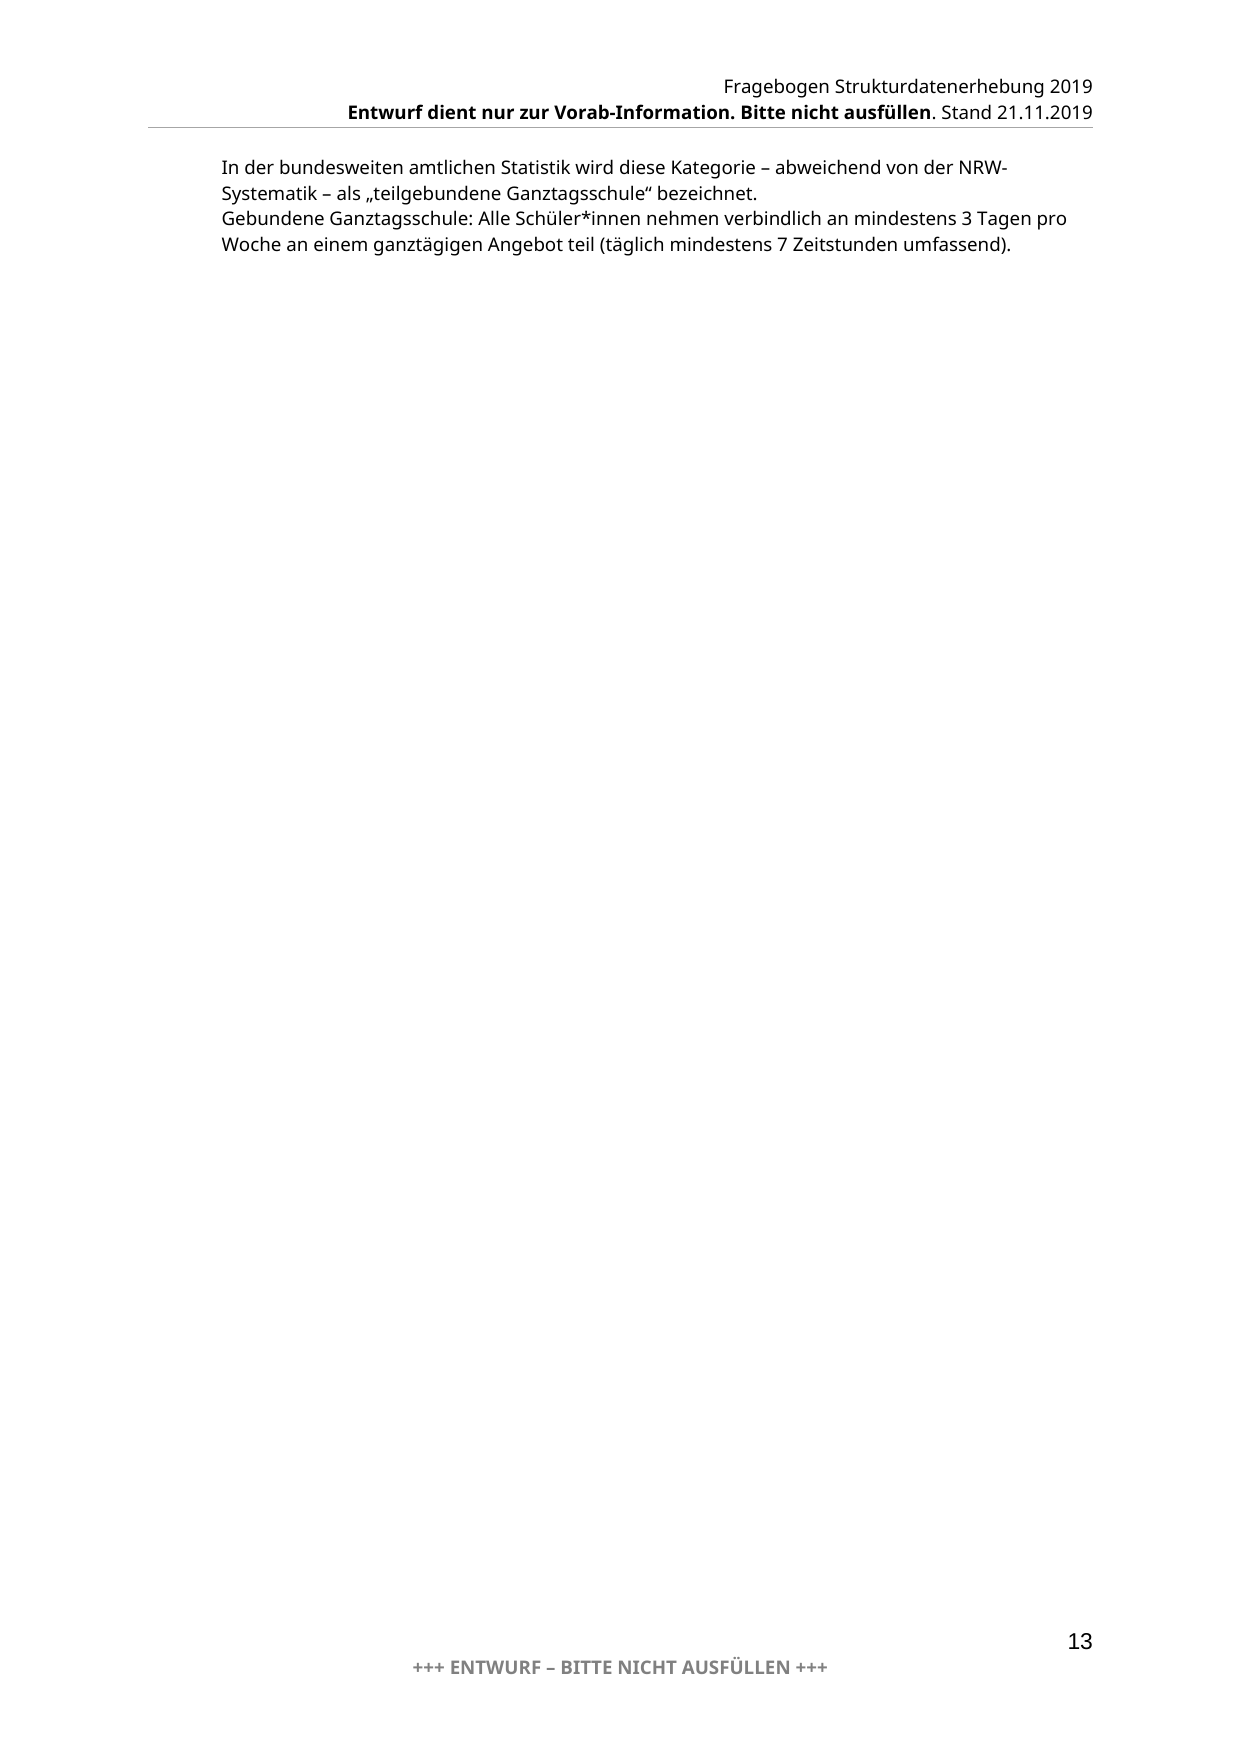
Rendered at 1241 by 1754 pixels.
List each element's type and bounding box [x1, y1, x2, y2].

text [148, 154, 1093, 256]
